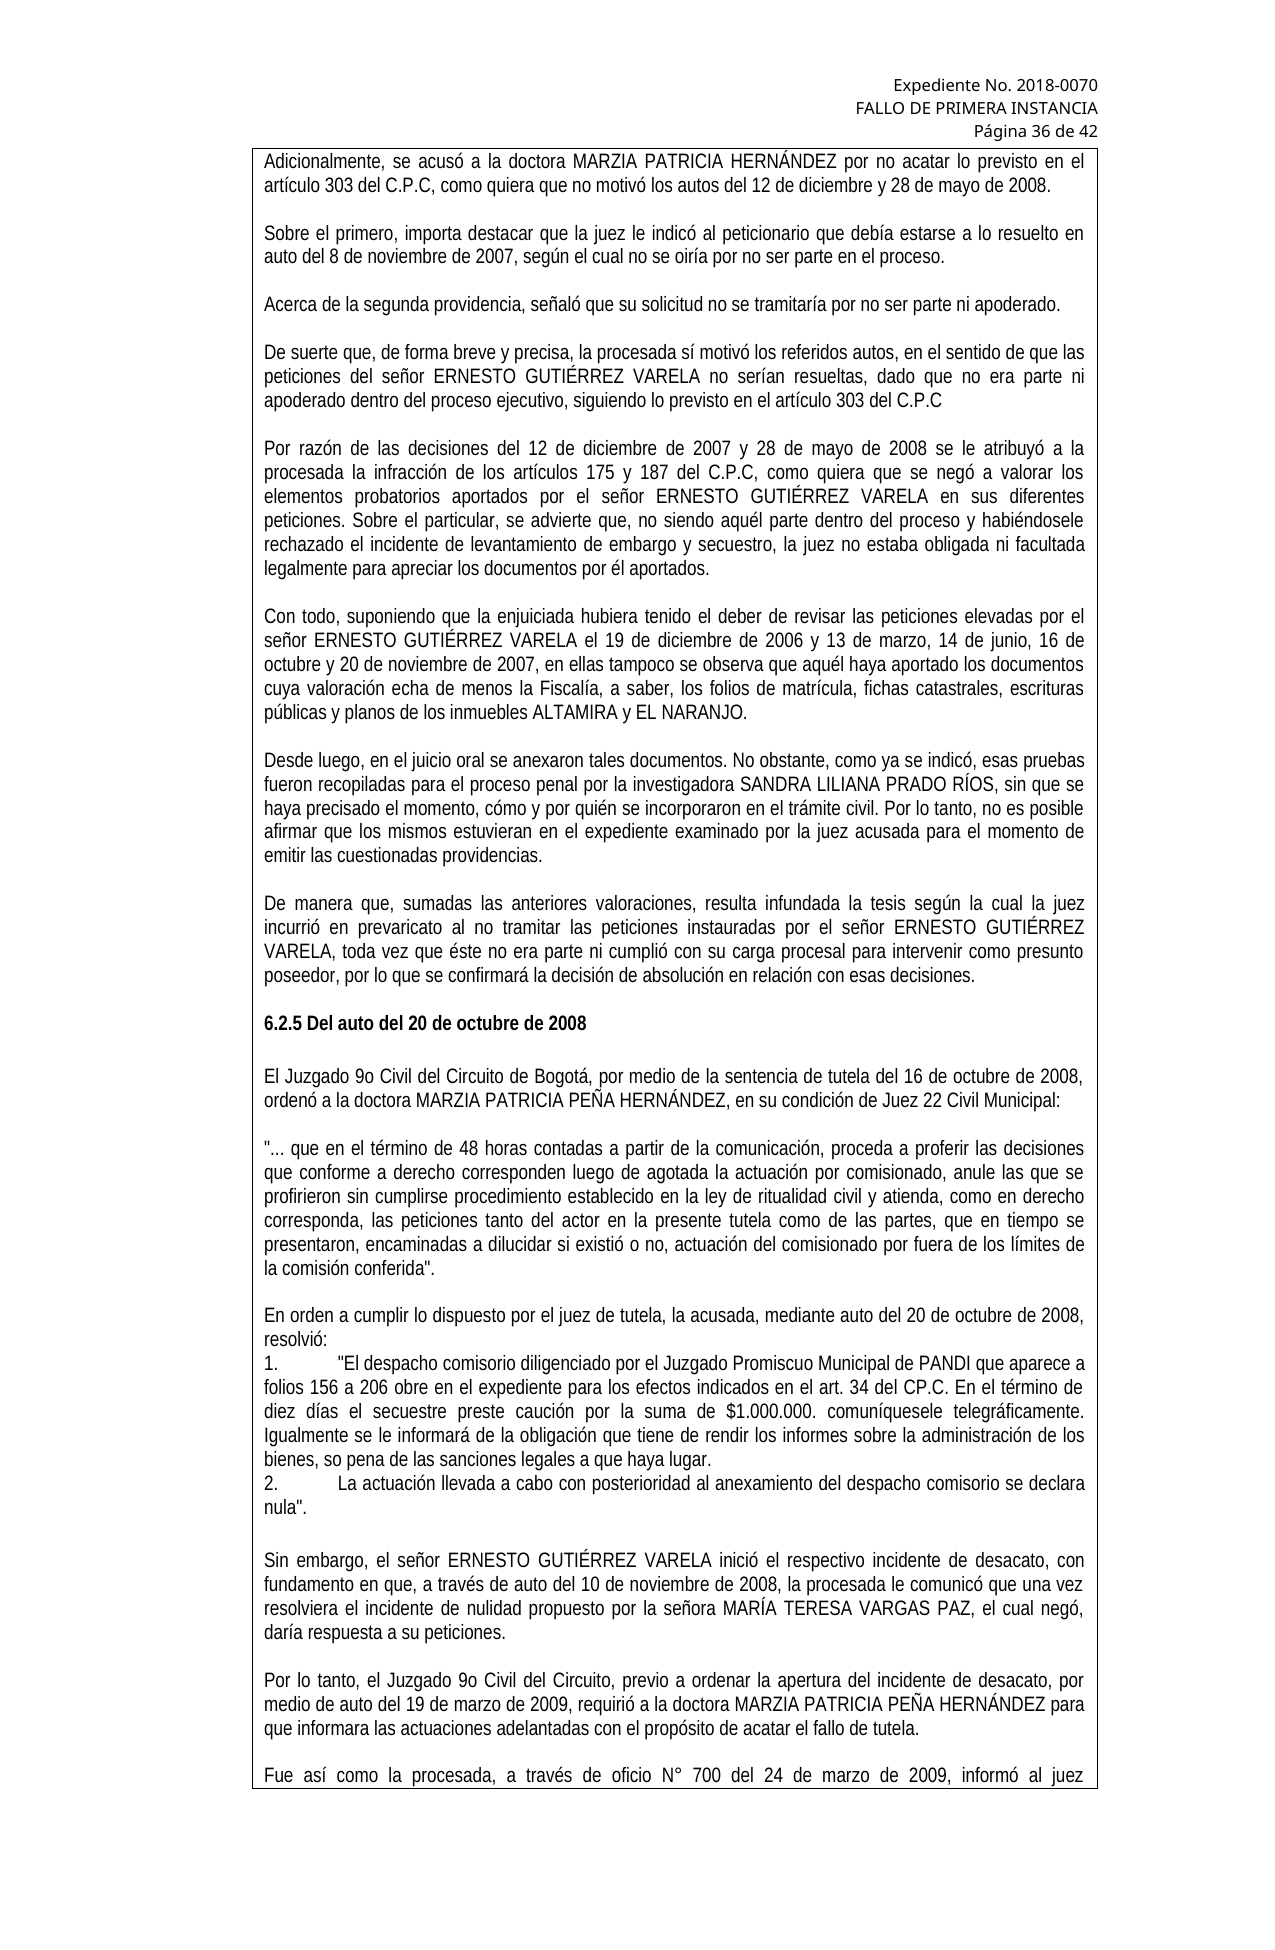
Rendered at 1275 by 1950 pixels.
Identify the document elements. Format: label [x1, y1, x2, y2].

table_header [253, 149, 1097, 1787]
